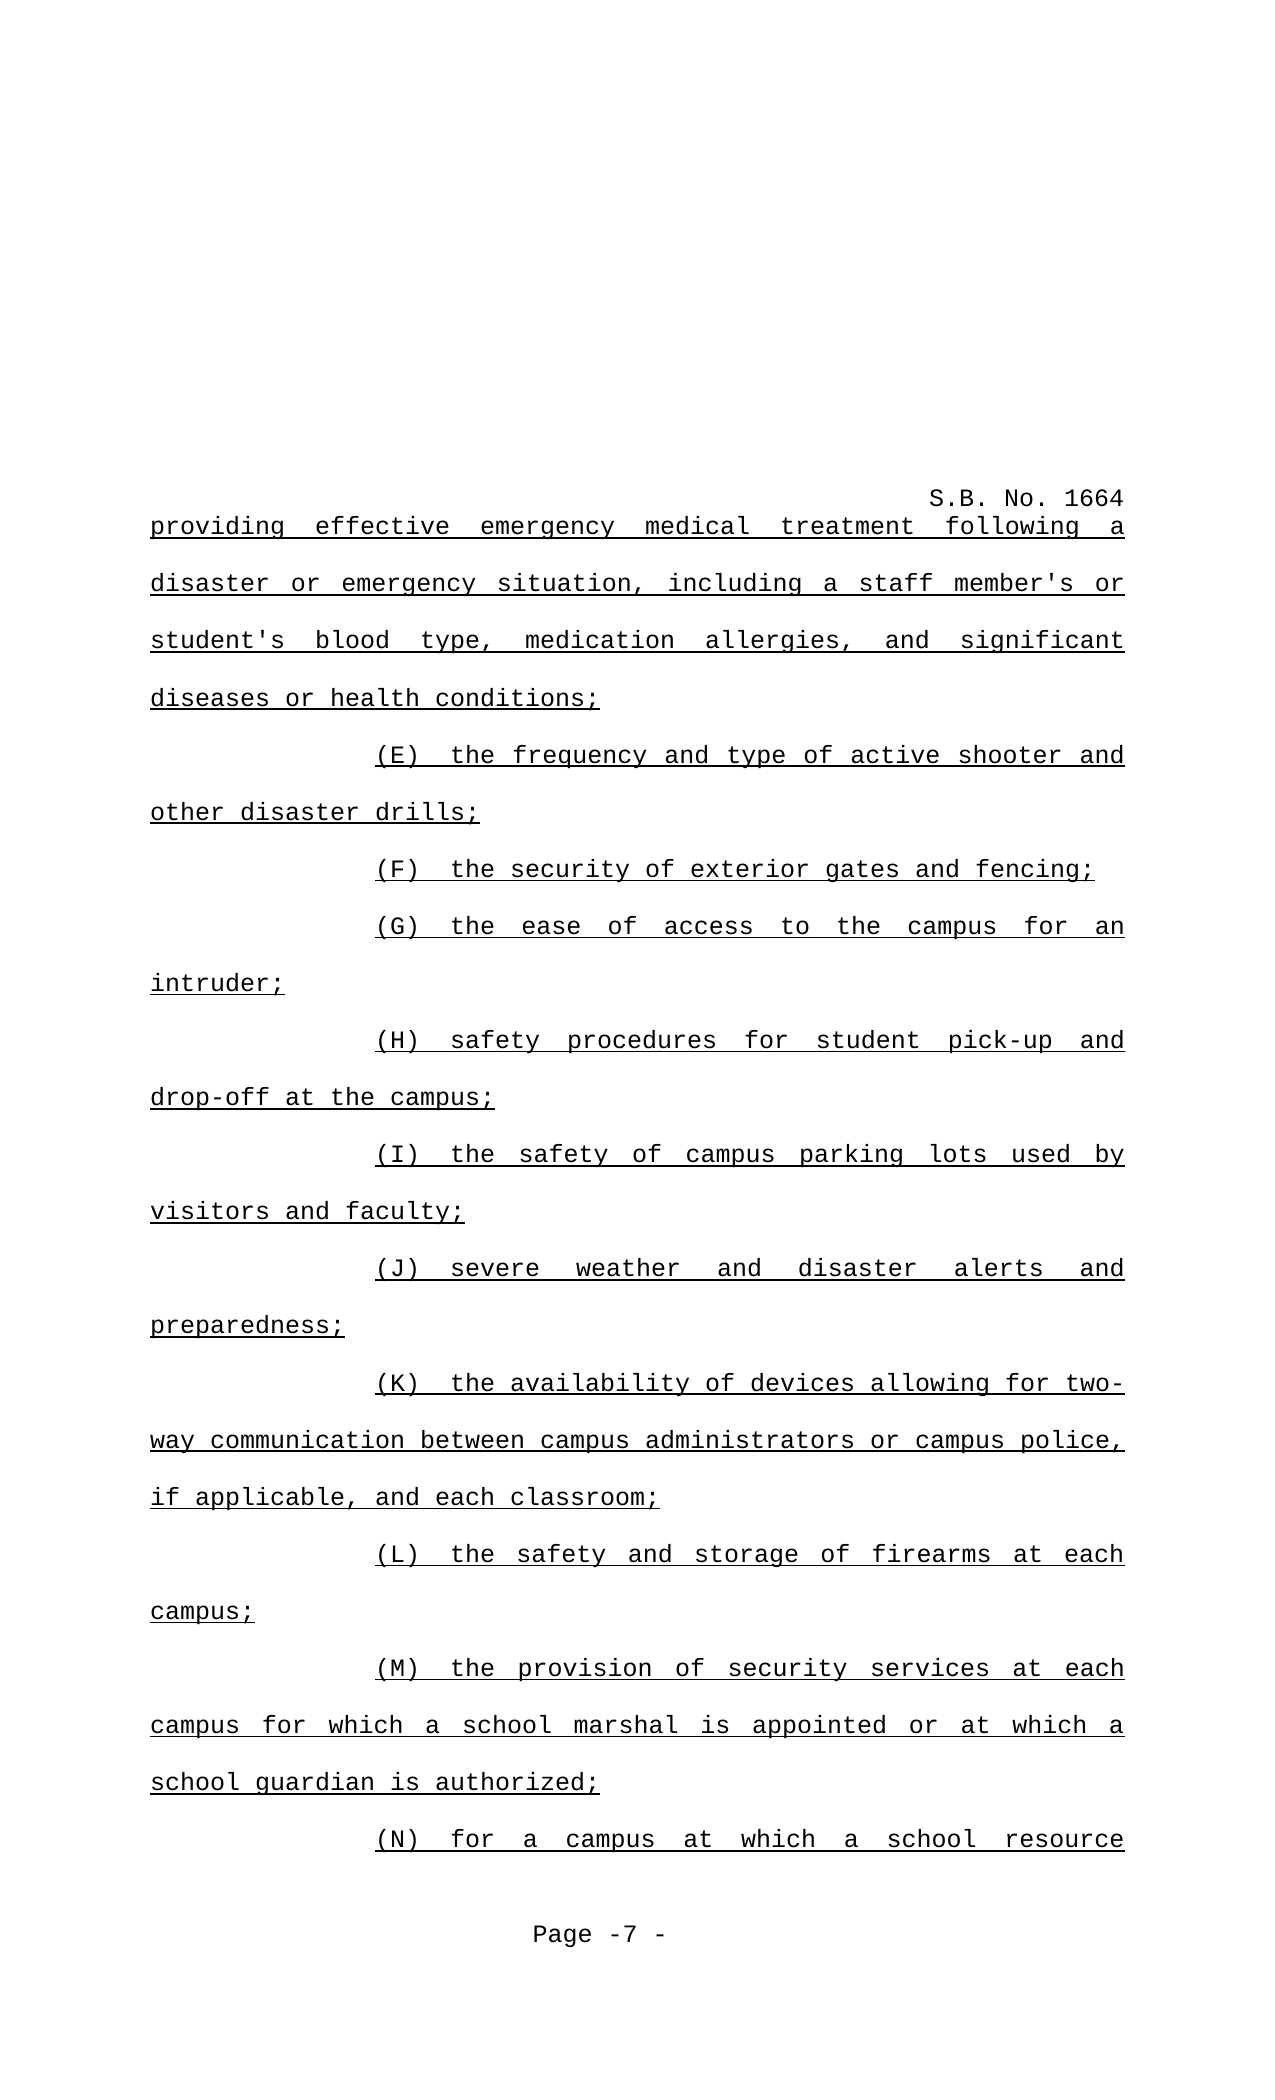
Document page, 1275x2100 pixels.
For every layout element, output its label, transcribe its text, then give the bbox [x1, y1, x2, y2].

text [150, 1827, 1125, 1855]
text (E) the frequency and type of active shooter and other disaster drills; [150, 742, 1125, 828]
text (L) the safety and storage of firearms at each campus; [150, 1541, 1125, 1627]
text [150, 514, 1125, 537]
text (J) severe weather and disaster alerts and preparedness; [150, 1256, 1125, 1341]
text (I) the safety of campus parking lots used by visitors and faculty; [150, 1142, 1125, 1227]
text (M) the provision of security services at each campus for which a school marshal is appointed or at which a school guardian is authorized; [150, 1737, 1125, 1798]
text (G) the ease of access to the campus for an intruder; [150, 913, 1125, 999]
text (K) the availability of devices allowing for two-way communication between campus administrators or campus police, if applicable, and each classroom; [150, 1370, 1125, 1450]
text (H) safety procedures for student pick-up and drop-off at the campus; [150, 1027, 1125, 1113]
text (K) the availability of devices allowing for two-way communication between campus administrators or campus police, if applicable, and each classroom; [150, 1452, 1125, 1513]
text (F) the security of exterior gates and fencing; [150, 856, 1125, 885]
text (M) the provision of security services at each campus for which a school marshal is appointed or at which a school guardian is authorized; [150, 1655, 1125, 1736]
